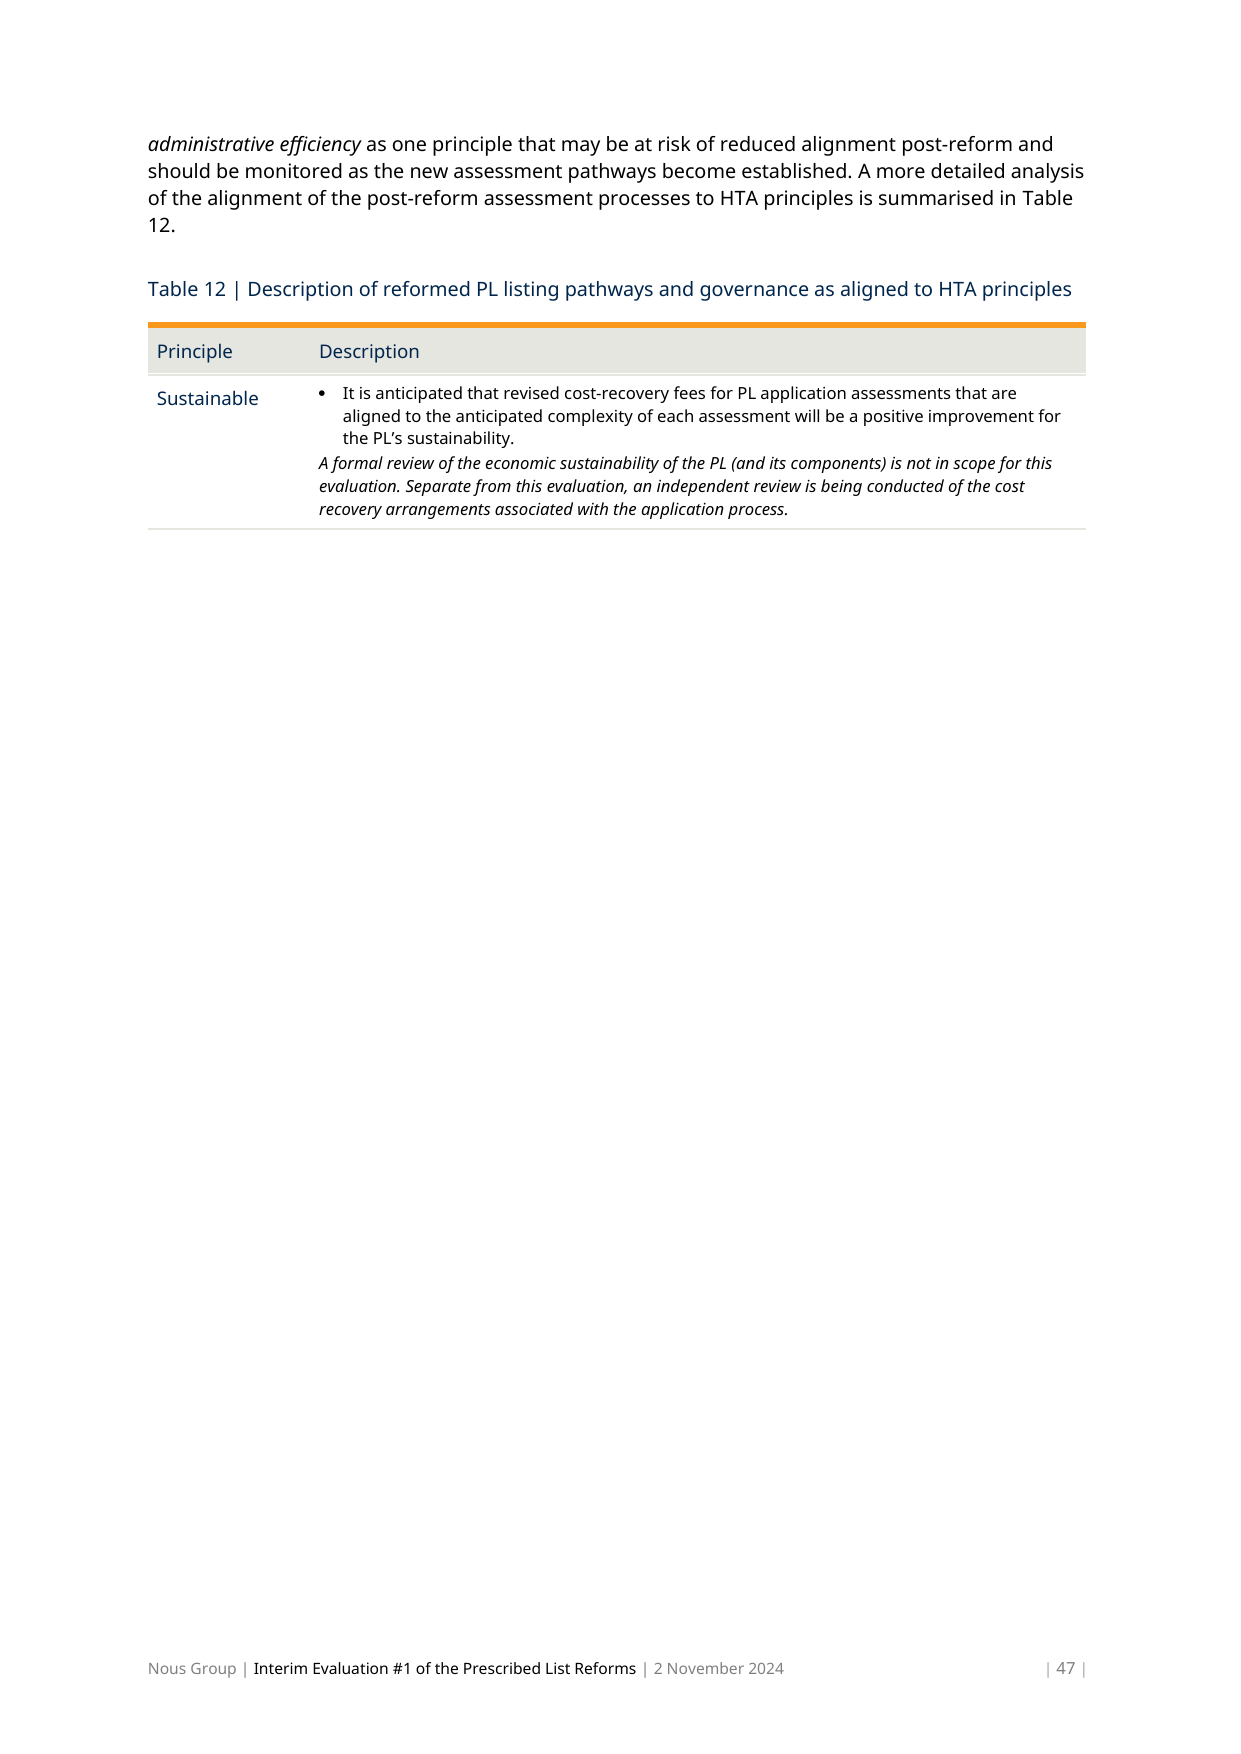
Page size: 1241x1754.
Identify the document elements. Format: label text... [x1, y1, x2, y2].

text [148, 130, 1092, 238]
table_header Description [310, 328, 1086, 373]
table_header Principle [148, 328, 310, 373]
table_cell Sustainable [148, 376, 310, 528]
table_cell It is anticipated that revised cost-recovery fees for PL application assessments that are aligned to the anticipated complexity of each assessment will be a positive improvement for the PL’s sustainability. A formal review of the economic sustainability of the PL (and its components) is not in scope for this evaluation. Separate from this evaluation, an independent review is being conducted of the cost recovery arrangements associated with the application process. [310, 376, 1086, 528]
text Table 12 | Description of reformed PL listing pathways and governance as aligned to HTA principles [148, 275, 1092, 302]
